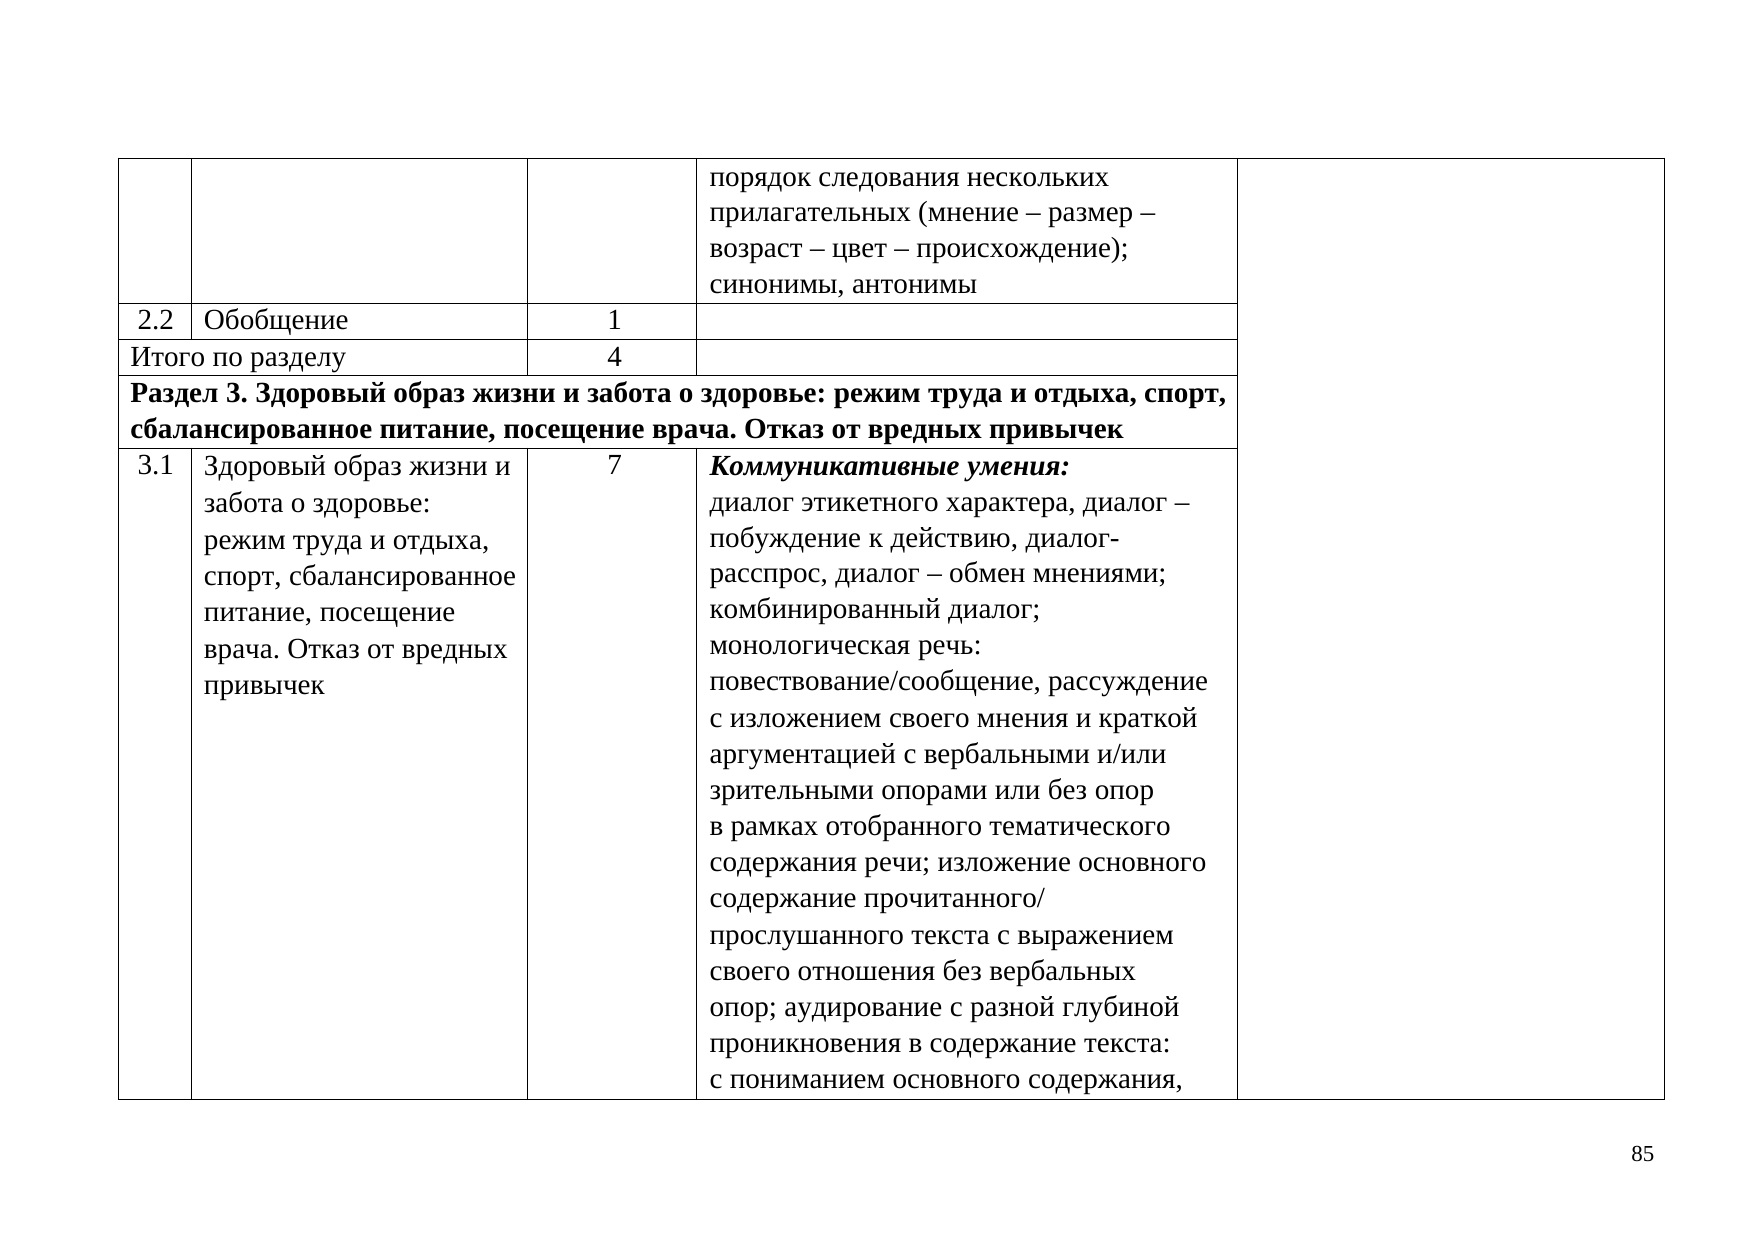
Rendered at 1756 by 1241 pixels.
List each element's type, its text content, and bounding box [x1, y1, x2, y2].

table_cell 2.2 [119, 304, 191, 339]
table_cell Здоровый образ жизни и забота о здоровье: режим труда и отдыха, спорт, сбалансированное питание, посещение врача. Отказ от вредных привычек [192, 449, 527, 1099]
table_header [192, 159, 527, 303]
table_cell 7 [528, 449, 696, 1099]
table_cell 3.1 [119, 449, 191, 1099]
table_cell Коммуникативные умения: диалог этикетного характера, диалог – побуждение к действию, диалог- расспрос, диалог – обмен мнениями; комбинированный диалог; монологическая речь: повествование/сообщение, рассуждение с изложением своего мнения и краткой аргументацией с вербальными и/или зрительными опорами или без опор в рамках отобранного тематического содержания речи; изложение основного содержание прочитанного/ прослушанного текста с выражением своего отношения без вербальных опор; аудирование с разной глубиной проникновения в содержание текста: с пониманием основного содержания, [697, 449, 1237, 1099]
table_header порядок следования нескольких прилагательных (мнение – размер – возраст – цвет – происхождение); синонимы, антонимы [697, 159, 1237, 303]
table_cell [697, 340, 1237, 375]
table_cell [697, 304, 1237, 339]
table_cell 4 [528, 340, 696, 375]
table_header [119, 159, 191, 303]
table_cell Итого по разделу [119, 340, 527, 375]
table_cell 1 [528, 304, 696, 339]
table_header [1238, 159, 1664, 1099]
table_cell Раздел 3. Здоровый образ жизни и забота о здоровье: режим труда и отдыха, спорт, сбалансированное питание, посещение врача. Отказ от вредных привычек [119, 376, 1237, 447]
table_header [528, 159, 696, 303]
table_cell Обобщение [192, 304, 527, 339]
